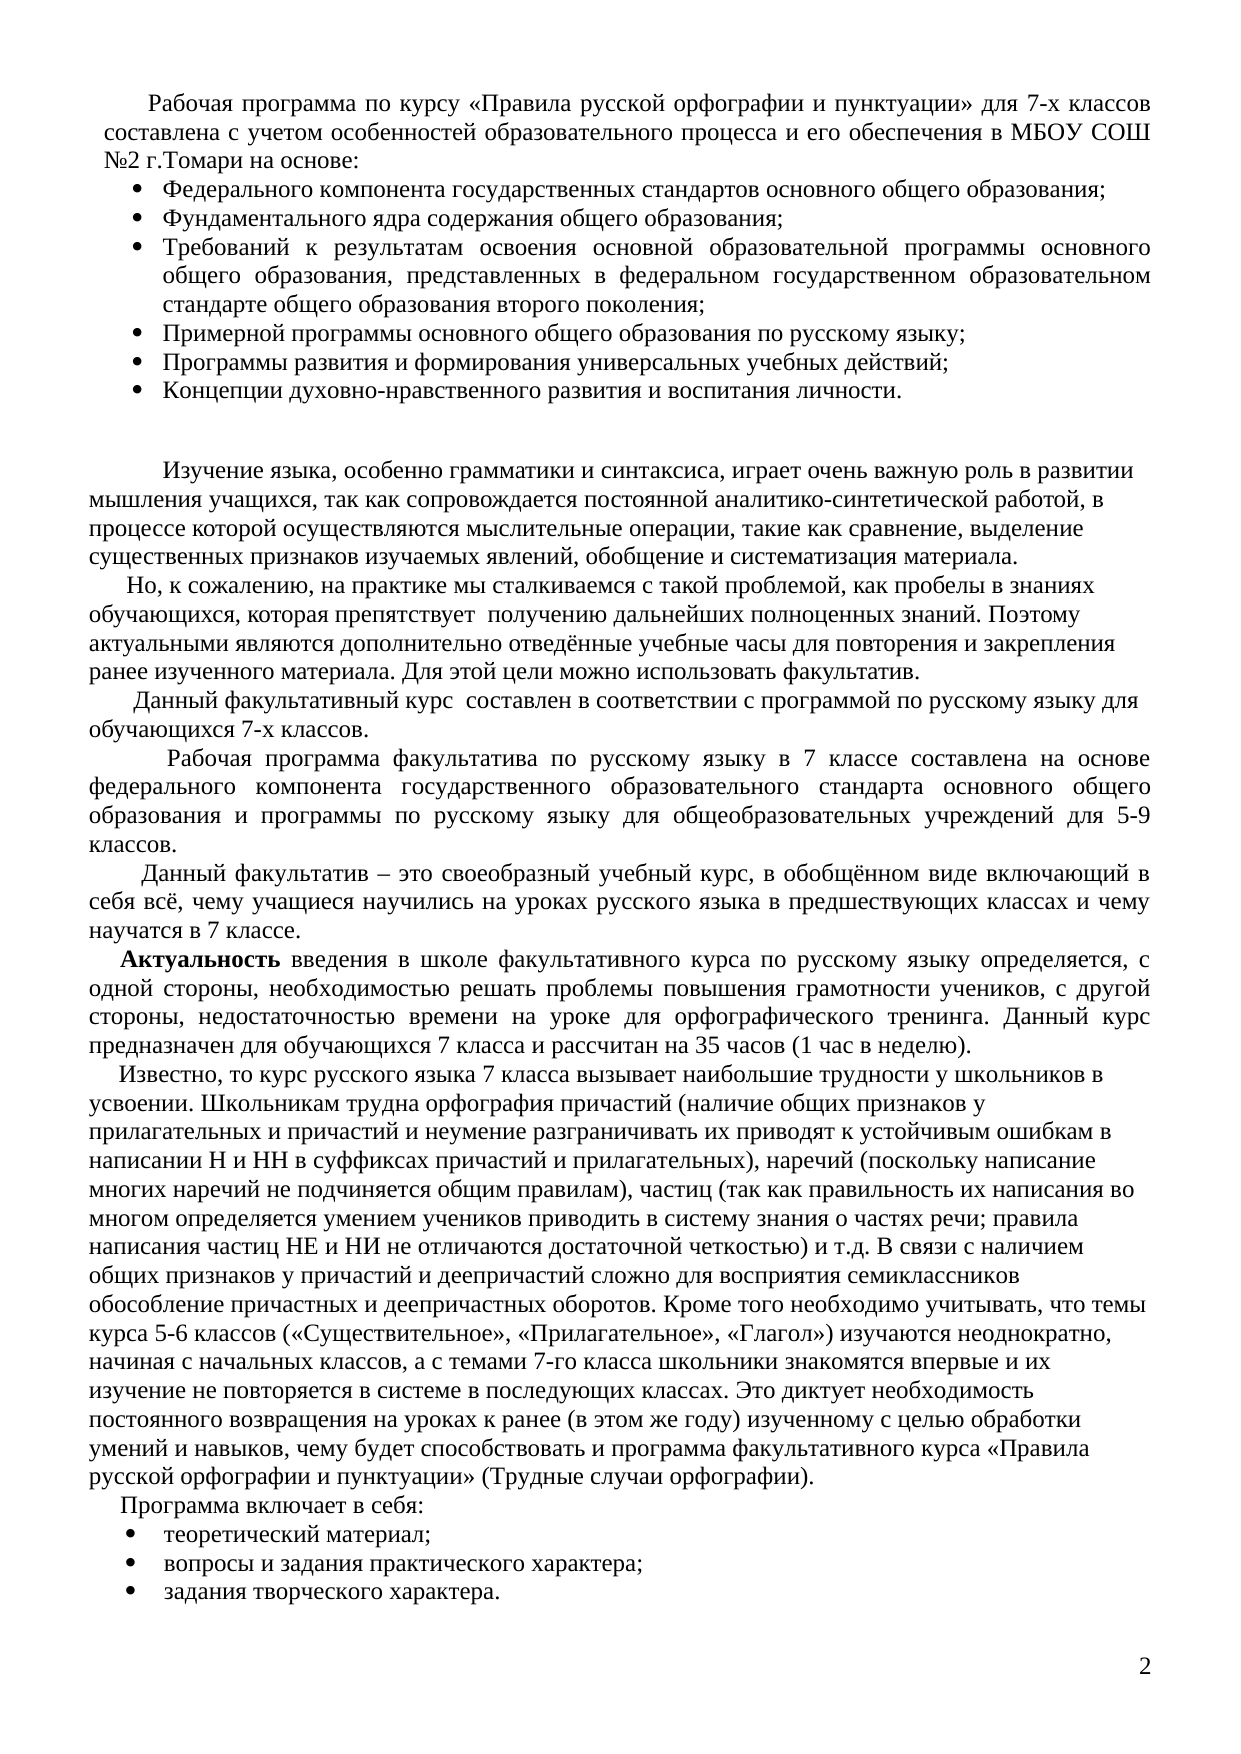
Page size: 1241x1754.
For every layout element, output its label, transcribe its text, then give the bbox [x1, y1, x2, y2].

list Федерального компонента государственных стандартов основного общего образования; [133, 174, 1152, 203]
text Рабочая программа факультатива по русскому языку в 7 классе составлена на основе федерального компонента государственного образовательного стандарта основного общего образования и программы по русскому языку для общеобразовательных учреждений для 5-9 классов. [89, 743, 1152, 858]
text Программа включает в себя: [89, 1490, 1152, 1519]
list Концепции духовно-нравственного развития и воспитания личности. [133, 375, 1152, 404]
list вопросы и задания практического характера; [126, 1548, 1152, 1576]
text Рабочая программа по курсу «Правила русской орфографии и пунктуации» для 7-х классов составлена с учетом особенностей образовательного процесса и его обеспечения в МБОУ СОШ №2 г.Томари на основе: [103, 88, 1152, 174]
list Фундаментального ядра содержания общего образования; [133, 203, 1152, 232]
list Требований к результатам освоения основной образовательной программы основного общего образования, представленных в федеральном государственном образовательном стандарте общего образования второго поколения; [133, 232, 1152, 318]
subtitle Но, к сожалению, на практике мы сталкиваемся с такой проблемой, как пробелы в знаниях обучающихся, которая препятствует получению дальнейших полноценных знаний. Поэтому актуальными являются дополнительно отведённые учебные часы для повторения и закрепления ранее изученного материала. Для этой цели можно использовать факультатив. [89, 570, 1152, 685]
list задания творческого характера. [126, 1576, 1152, 1605]
subtitle Изучение языка, особенно грамматики и синтаксиса, играет очень важную роль в развитии мышления учащихся, так как сопровождается постоянной аналитико-синтетической работой, в процессе которой осуществляются мыслительные операции, такие как сравнение, выделение существенных признаков изучаемых явлений, обобщение и систематизация материала. [89, 455, 1152, 570]
subtitle Данный факультативный курс составлен в соответствии с программой по русскому языку для обучающихся 7-х классов. [89, 685, 1152, 743]
text Известно, то курс русского языка 7 класса вызывает наибольшие трудности у школьников в усвоении. Школьникам трудна орфография причастий (наличие общих признаков у прилагательных и причастий и неумение разграничивать их приводят к устойчивым ошибкам в написании Н и НН в суффиксах причастий и прилагательных), наречий (поскольку написание многих наречий не подчиняется общим правилам), частиц (так как правильность их написания во многом определяется умением учеников приводить в систему знания о частях речи; правила написания частиц НЕ и НИ не отличаются достаточной четкостью) и т.д. В связи с наличием общих признаков у причастий и деепричастий сложно для восприятия семиклассников обособление причастных и деепричастных оборотов. Кроме того необходимо учитывать, что темы курса 5-6 классов («Существительное», «Прилагательное», «Глагол») изучаются неоднократно, начиная с начальных классов, а с темами 7-го класса школьники знакомятся впервые и их изучение не повторяется в системе в последующих классах. Это диктует необходимость постоянного возвращения на уроках к ранее (в этом же году) изученному с целью обработки умений и навыков, чему будет способствовать и программа факультативного курса «Правила русской орфографии и пунктуации» (Трудные случаи орфографии). [89, 1059, 1152, 1490]
text Данный факультатив – это своеобразный учебный курс, в обобщённом виде включающий в себя всё, чему учащиеся научились на уроках русского языка в предшествующих классах и чему научатся в 7 классе. [89, 858, 1152, 944]
list Программы развития и формирования универсальных учебных действий; [133, 347, 1152, 375]
list теоретический материал; [126, 1519, 1152, 1548]
list Примерной программы основного общего образования по русскому языку; [133, 318, 1152, 347]
text Актуальность введения в школе факультативного курса по русскому языку определяется, с одной стороны, необходимостью решать проблемы повышения грамотности учеников, с другой стороны, недостаточностью времени на уроке для орфографического тренинга. Данный курс предназначен для обучающихся 7 класса и рассчитан на 35 часов (1 час в неделю). [89, 944, 1152, 1059]
